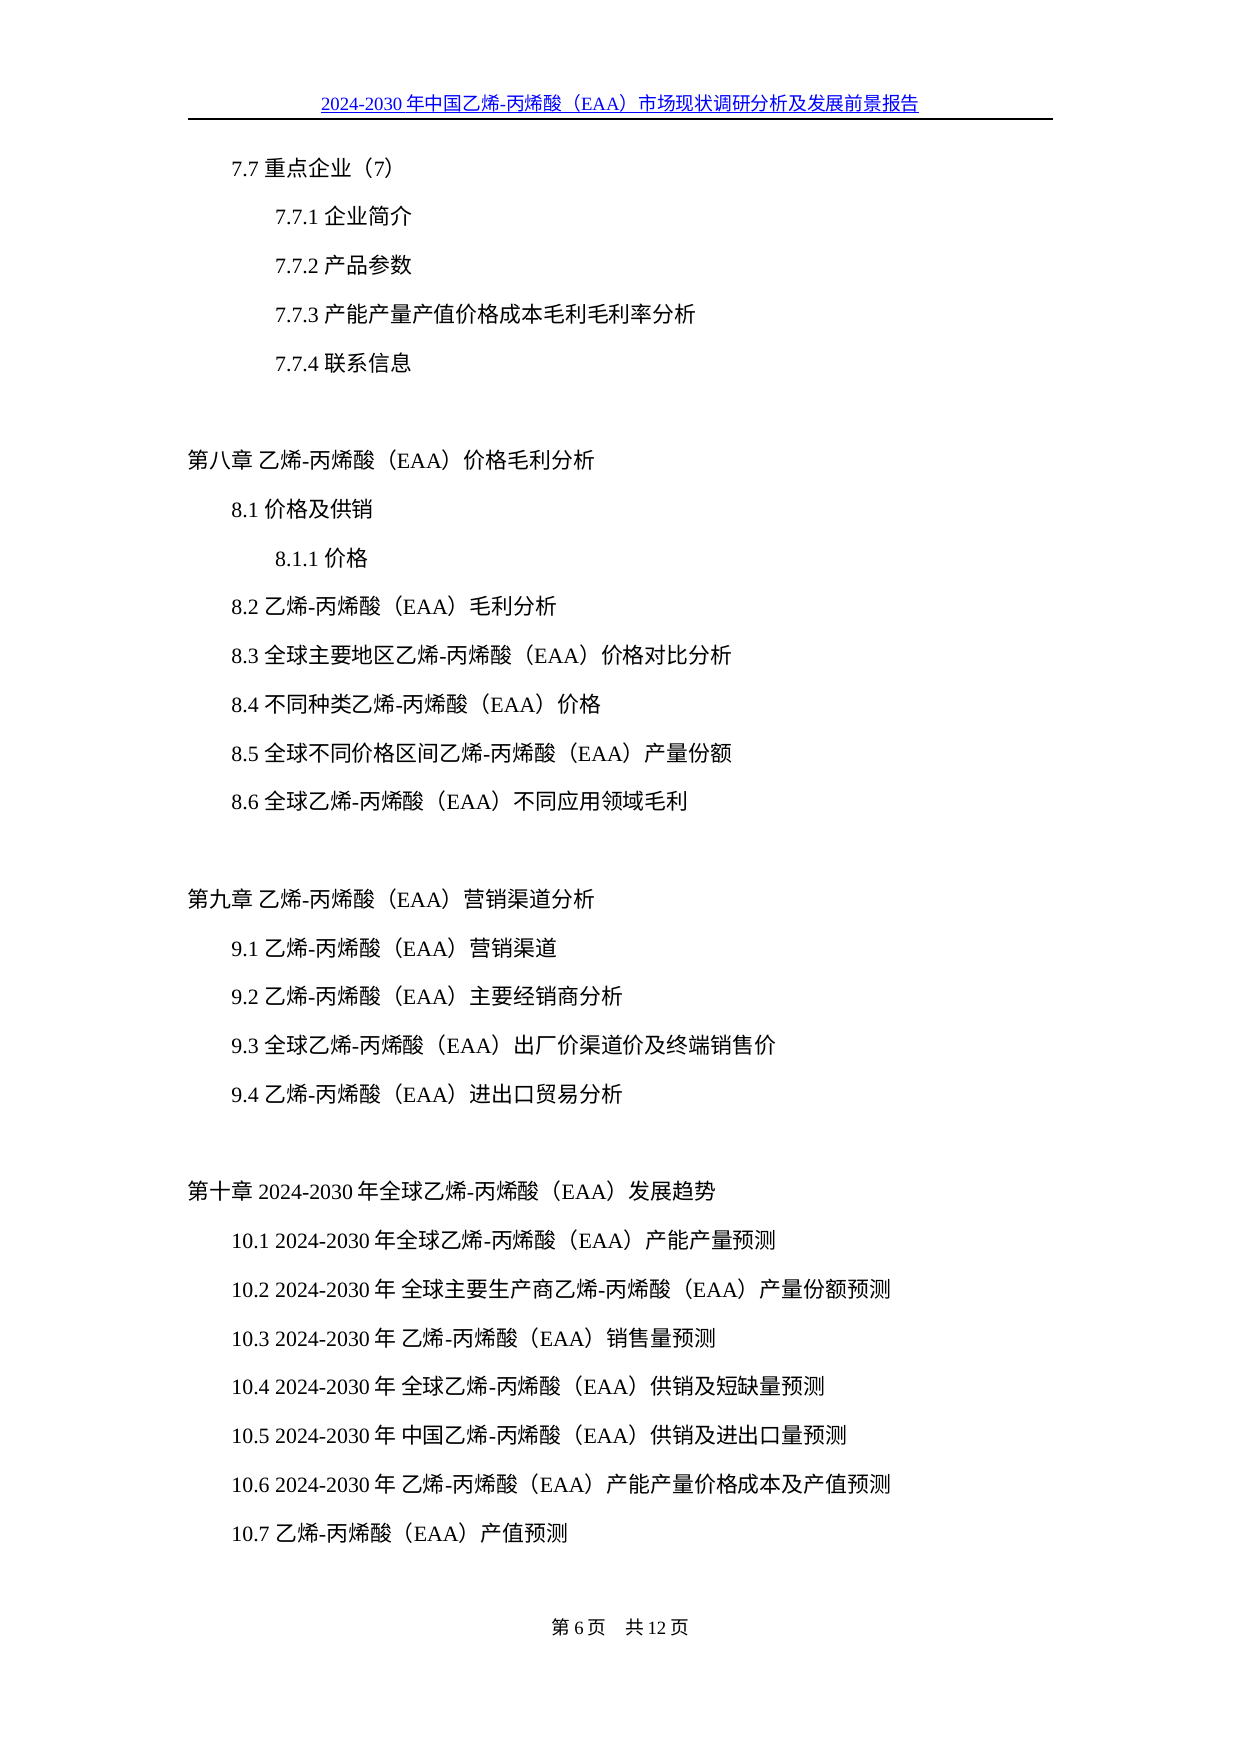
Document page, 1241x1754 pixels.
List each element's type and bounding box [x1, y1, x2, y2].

text [187, 150, 1053, 1548]
